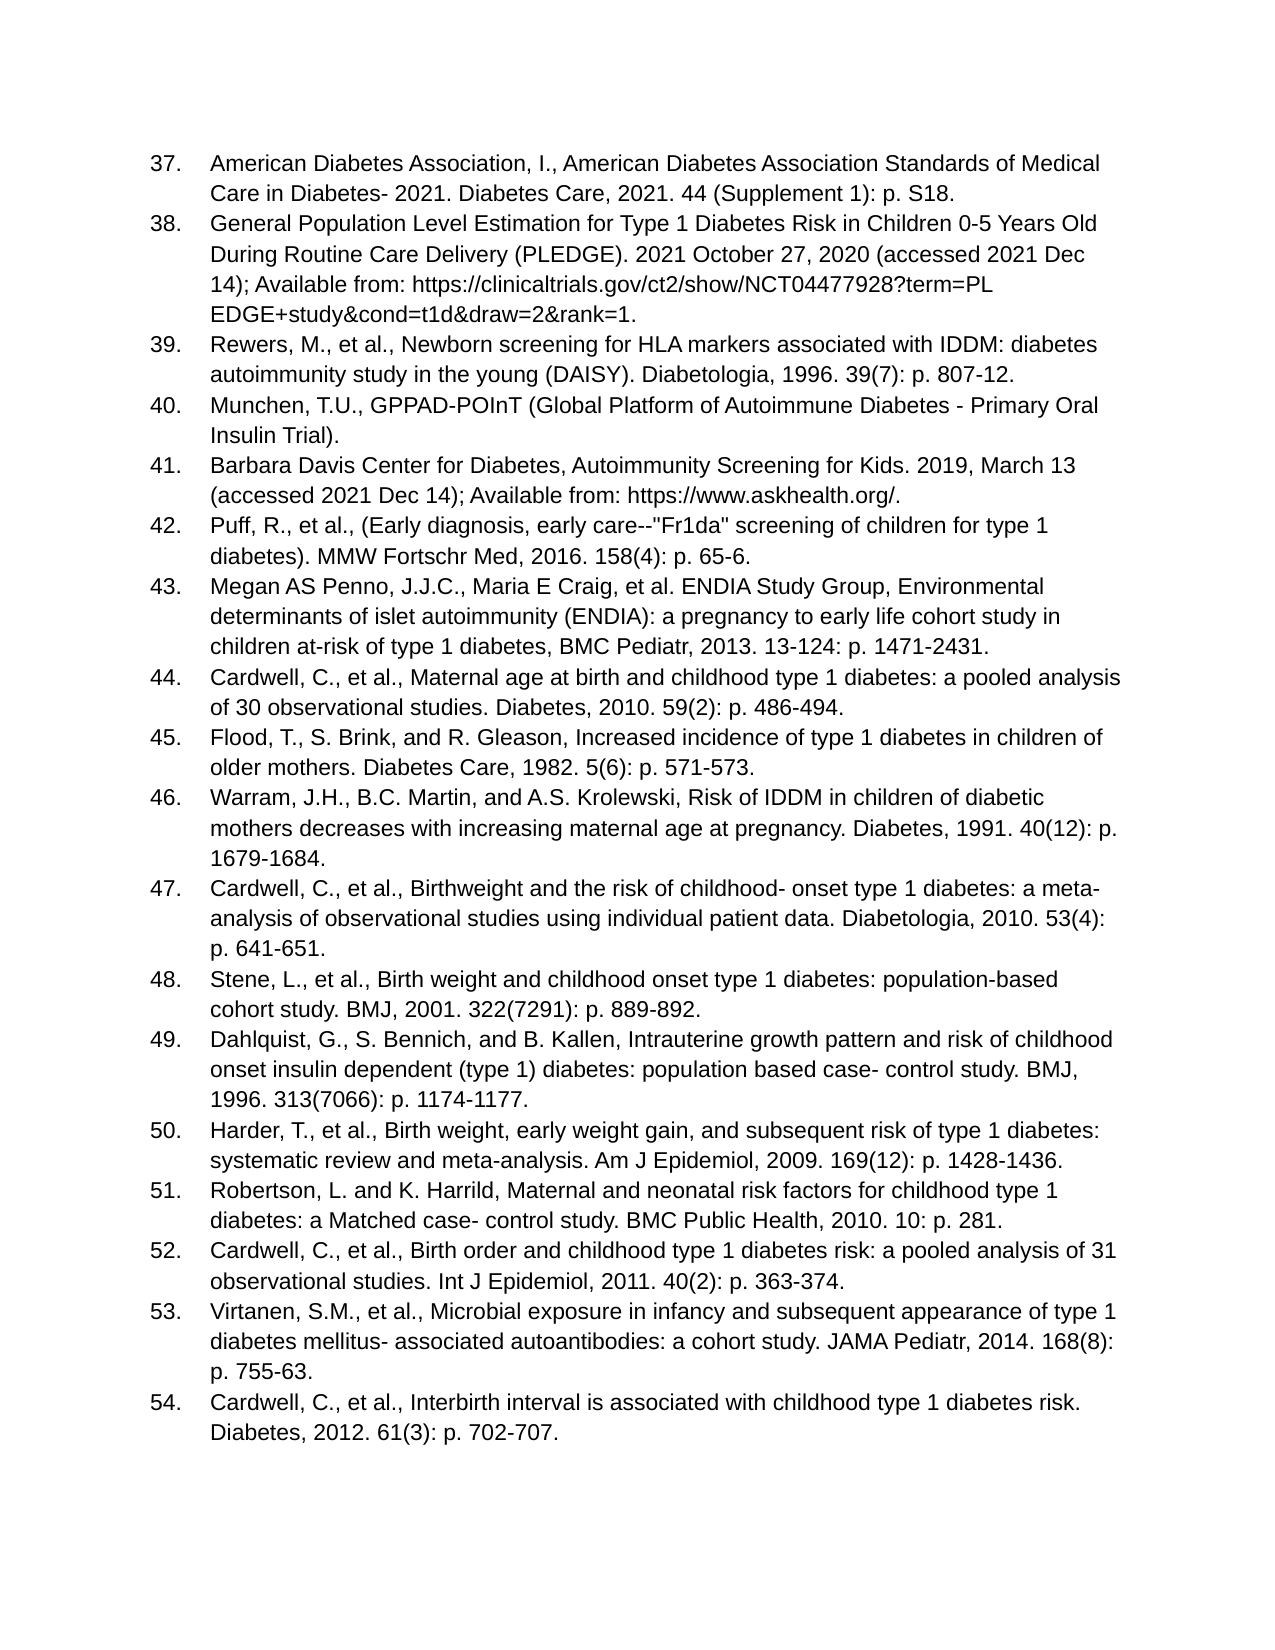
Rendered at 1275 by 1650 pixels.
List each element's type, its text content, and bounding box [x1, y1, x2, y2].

text 53. Virtanen, S.M., et al., Microbial exposure in infancy and subsequent appearance of type 1 diabetes mellitus- associated autoantibodies: a cohort study. JAMA Pediatr, 2014. 168(8): p. 755-63. [150, 1298, 1125, 1385]
text 40. Munchen, T.U., GPPAD-POInT (Global Platform of Autoimmune Diabetes - Primary Oral Insulin Trial). [150, 392, 1125, 448]
text 54. Cardwell, C., et al., Interbirth interval is associated with childhood type 1 diabetes risk. Diabetes, 2012. 61(3): p. 702-707. [150, 1388, 1125, 1445]
text 45. Flood, T., S. Brink, and R. Gleason, Increased incidence of type 1 diabetes in children of older mothers. Diabetes Care, 1982. 5(6): p. 571-573. [150, 724, 1125, 781]
text 43. Megan AS Penno, J.J.C., Maria E Craig, et al. ENDIA Study Group, Environmental determinants of islet autoimmunity (ENDIA): a pregnancy to early life cohort study in children at-risk of type 1 diabetes, BMC Pediatr, 2013. 13-124: p. 1471-2431. [150, 573, 1125, 660]
text 50. Harder, T., et al., Birth weight, early weight gain, and subsequent risk of type 1 diabetes: systematic review and meta-analysis. Am J Epidemiol, 2009. 169(12): p. 1428-1436. [150, 1117, 1125, 1173]
text 37. American Diabetes Association, I., American Diabetes Association Standards of Medical Care in Diabetes- 2021. Diabetes Care, 2021. 44 (Supplement 1): p. S18. [150, 150, 1125, 207]
text 52. Cardwell, C., et al., Birth order and childhood type 1 diabetes risk: a pooled analysis of 31 observational studies. Int J Epidemiol, 2011. 40(2): p. 363-374. [150, 1237, 1125, 1294]
text 44. Cardwell, C., et al., Maternal age at birth and childhood type 1 diabetes: a pooled analysis of 30 observational studies. Diabetes, 2010. 59(2): p. 486-494. [150, 663, 1125, 720]
text 46. Warram, J.H., B.C. Martin, and A.S. Krolewski, Risk of IDDM in children of diabetic mothers decreases with increasing maternal age at pregnancy. Diabetes, 1991. 40(12): p. 1679-1684. [150, 784, 1125, 871]
text 47. Cardwell, C., et al., Birthweight and the risk of childhood- onset type 1 diabetes: a meta-analysis of observational studies using individual patient data. Diabetologia, 2010. 53(4): p. 641-651. [150, 875, 1125, 962]
text 38. General Population Level Estimation for Type 1 Diabetes Risk in Children 0-5 Years Old During Routine Care Delivery (PLEDGE). 2021 October 27, 2020 (accessed 2021 Dec 14); Available from: https://clinicaltrials.gov/ct2/show/NCT04477928?term=PL EDGE+study&cond=t1d&draw=2&rank=1. [150, 210, 1125, 327]
text 39. Rewers, M., et al., Newborn screening for HLA markers associated with IDDM: diabetes autoimmunity study in the young (DAISY). Diabetologia, 1996. 39(7): p. 807-12. [150, 331, 1125, 388]
text 51. Robertson, L. and K. Harrild, Maternal and neonatal risk factors for childhood type 1 diabetes: a Matched case- control study. BMC Public Health, 2010. 10: p. 281. [150, 1177, 1125, 1234]
text 41. Barbara Davis Center for Diabetes, Autoimmunity Screening for Kids. 2019, March 13 (accessed 2021 Dec 14); Available from: https://www.askhealth.org/. [150, 452, 1125, 509]
text 49. Dahlquist, G., S. Bennich, and B. Kallen, Intrauterine growth pattern and risk of childhood onset insulin dependent (type 1) diabetes: population based case- control study. BMJ, 1996. 313(7066): p. 1174-1177. [150, 1026, 1125, 1113]
text 42. Puff, R., et al., (Early diagnosis, early care--"Fr1da" screening of children for type 1 diabetes). MMW Fortschr Med, 2016. 158(4): p. 65-6. [150, 512, 1125, 569]
text 48. Stene, L., et al., Birth weight and childhood onset type 1 diabetes: population-based cohort study. BMJ, 2001. 322(7291): p. 889-892. [150, 966, 1125, 1022]
